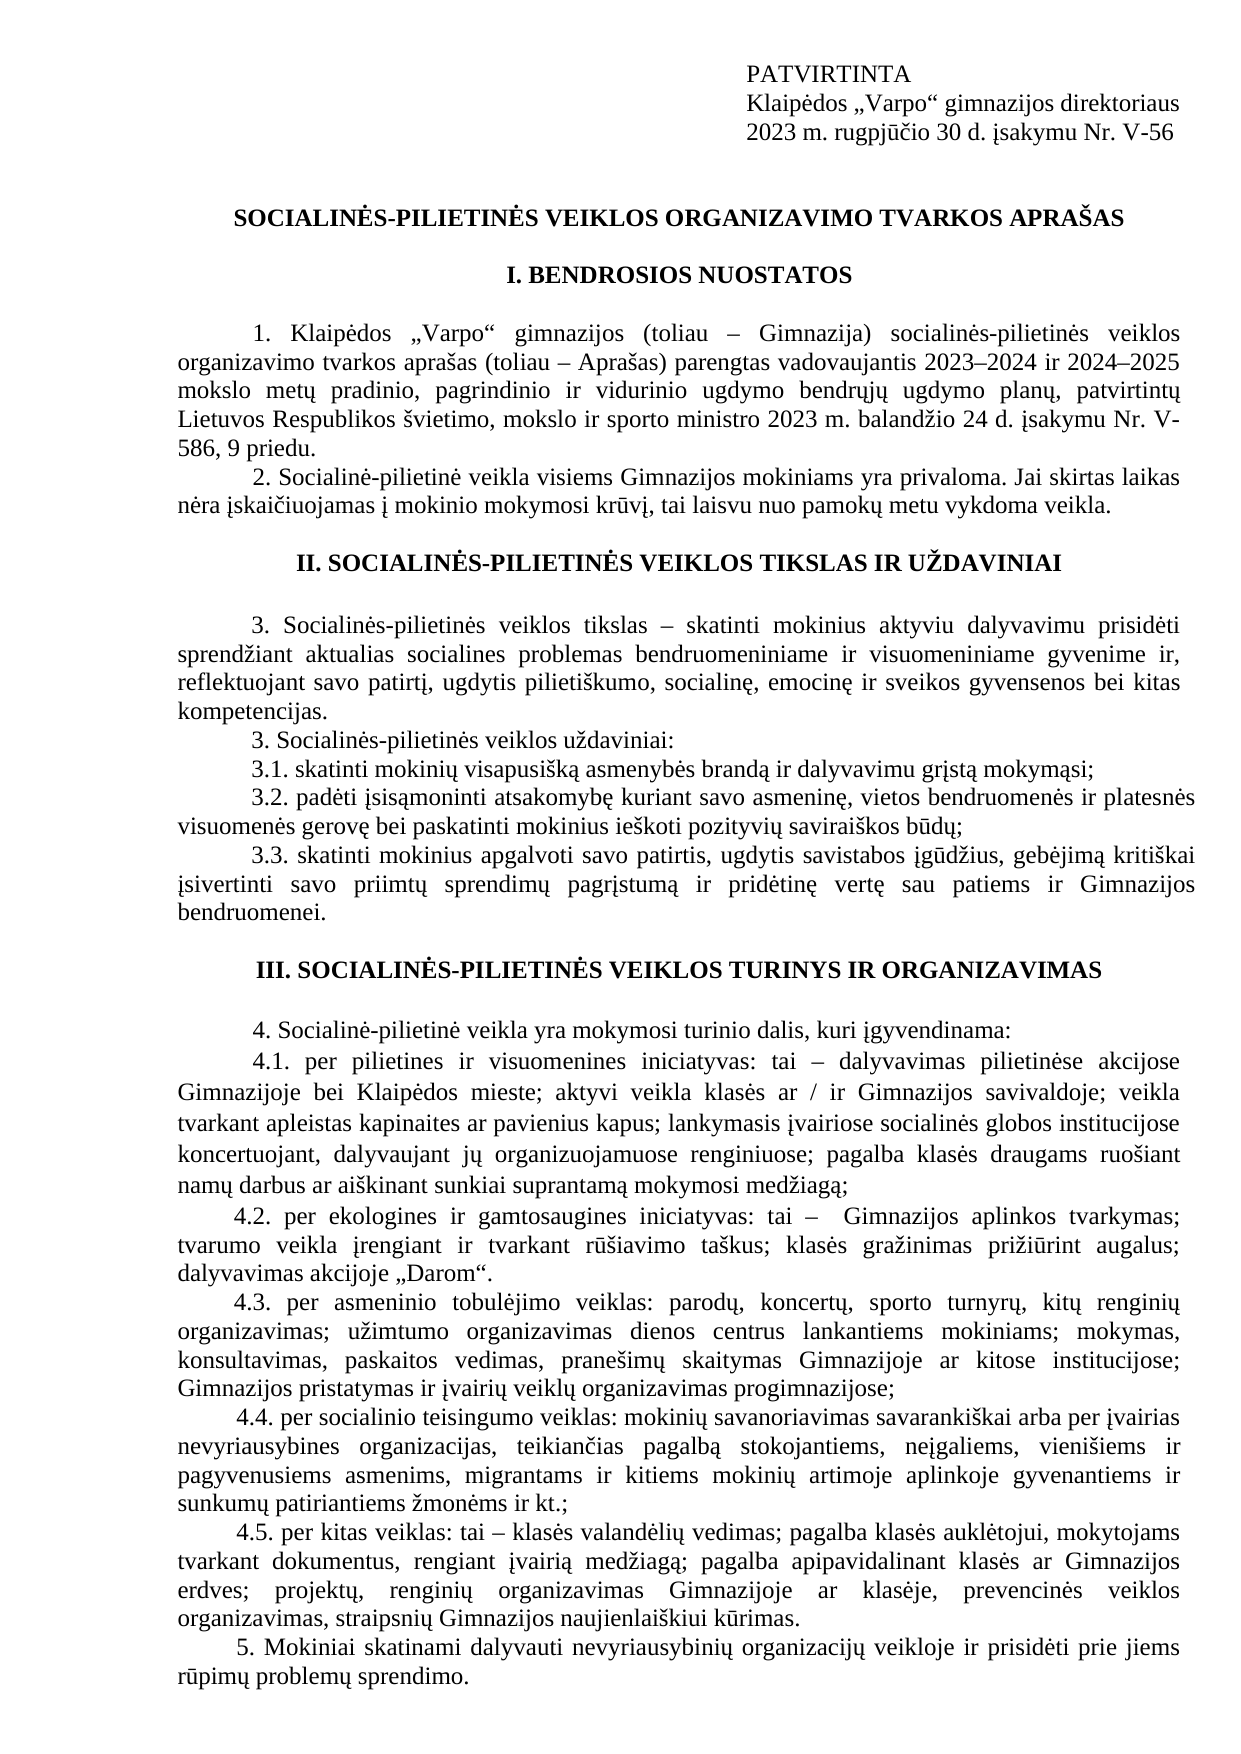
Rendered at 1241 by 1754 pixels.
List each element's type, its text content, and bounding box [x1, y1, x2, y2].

text Klaipėdos „Varpo“ gimnazijos direktoriaus [177, 88, 1181, 117]
text 4.1. per pilietines ir visuomenines iniciatyvas: tai – dalyvavimas pilietinėse akcijose Gimnazijoje bei Klaipėdos mieste; aktyvi veikla klasės ar / ir Gimnazijos savivaldoje; veikla tvarkant apleistas kapinaites ar pavienius kapus; lankymasis įvairiose socialinės globos institucijose koncertuojant, dalyvaujant jų organizuojamuose renginiuose; pagalba klasės draugams ruošiant namų darbus ar aiškinant sunkiai suprantamą mokymosi medžiagą; [177, 1046, 1181, 1199]
text 4. Socialinė-pilietinė veikla yra mokymosi turinio dalis, kuri įgyvendinama: [177, 1015, 1181, 1043]
text PATVIRTINTA [177, 59, 1181, 88]
text 2023 m. rugpjūčio 30 d. įsakymu Nr. V-56 [177, 117, 1181, 145]
text 3. Socialinės-pilietinės veiklos uždaviniai: [177, 725, 1181, 754]
text 3.2. padėti įsisąmoninti atsakomybę kuriant savo asmeninę, vietos bendruomenės ir platesnės visuomenės gerovę bei paskatinti mokinius ieškoti pozityvių saviraiškos būdų; [177, 782, 1196, 840]
text III. SOCIALINĖS-PILIETINĖS VEIKLOS TURINYS IR ORGANIZAVIMAS [177, 955, 1181, 984]
text SOCIALINĖS-PILIETINĖS VEIKLOS ORGANIZAVIMO TVARKOS APRAŠAS [177, 203, 1181, 232]
text 3. Socialinės-pilietinės veiklos tikslas – skatinti mokinius aktyviu dalyvavimu prisidėti sprendžiant aktualias socialines problemas bendruomeniniame ir visuomeniniame gyvenime ir, reflektuojant savo patirtį, ugdytis pilietiškumo, socialinę, emocinę ir sveikos gyvensenos bei kitas kompetencijas. [177, 610, 1181, 725]
text 4.3. per asmeninio tobulėjimo veiklas: parodų, koncertų, sporto turnyrų, kitų renginių organizavimas; užimtumo organizavimas dienos centrus lankantiems mokiniams; mokymas, konsultavimas, paskaitos vedimas, pranešimų skaitymas Gimnazijoje ar kitose institucijose; Gimnazijos pristatymas ir įvairių veiklų organizavimas progimnazijose; [177, 1287, 1181, 1402]
text 5. Mokiniai skatinami dalyvauti nevyriausybinių organizacijų veikloje ir prisidėti prie jiems rūpimų problemų sprendimo. [177, 1632, 1181, 1690]
list I. BENDROSIOS NUOSTATOS [177, 260, 1181, 289]
text 4.5. per kitas veiklas: tai – klasės valandėlių vedimas; pagalba klasės auklėtojui, mokytojams tvarkant dokumentus, rengiant įvairią medžiagą; pagalba apipavidalinant klasės ar Gimnazijos erdves; projektų, renginių organizavimas Gimnazijoje ar klasėje, prevencinės veiklos organizavimas, straipsnių Gimnazijos naujienlaiškiui kūrimas. [177, 1517, 1181, 1632]
text 1. Klaipėdos „Varpo“ gimnazijos (toliau – Gimnazija) socialinės-pilietinės veiklos organizavimo tvarkos aprašas (toliau – Aprašas) parengtas vadovaujantis 2023–2024 ir 2024–2025 mokslo metų pradinio, pagrindinio ir vidurinio ugdymo bendrųjų ugdymo planų, patvirtintų Lietuvos Respublikos švietimo, mokslo ir sporto ministro 2023 m. balandžio 24 d. įsakymu Nr. V-586, 9 priedu. [177, 318, 1181, 462]
text 4.4. per socialinio teisingumo veiklas: mokinių savanoriavimas savarankiškai arba per įvairias nevyriausybines organizacijas, teikiančias pagalbą stokojantiems, neįgaliems, vienišiems ir pagyvenusiems asmenims, migrantams ir kitiems mokinių artimoje aplinkoje gyvenantiems ir sunkumų patiriantiems žmonėms ir kt.; [177, 1402, 1181, 1517]
text 2. Socialinė-pilietinė veikla visiems Gimnazijos mokiniams yra privaloma. Jai skirtas laikas nėra įskaičiuojamas į mokinio mokymosi krūvį, tai laisvu nuo pamokų metu vykdoma veikla. [177, 462, 1181, 519]
text II. SOCIALINĖS-PILIETINĖS VEIKLOS TIKSLAS IR UŽDAVINIAI [177, 548, 1181, 577]
text 4.2. per ekologines ir gamtosaugines iniciatyvas: tai – Gimnazijos aplinkos tvarkymas; tvarumo veikla įrengiant ir tvarkant rūšiavimo taškus; klasės gražinimas prižiūrint augalus; dalyvavimas akcijoje „Darom“. [177, 1201, 1181, 1287]
text 3.1. skatinti mokinių visapusišką asmenybės brandą ir dalyvavimu grįstą mokymąsi; [177, 754, 1196, 782]
text 3.3. skatinti mokinius apgalvoti savo patirtis, ugdytis savistabos įgūdžius, gebėjimą kritiškai įsivertinti savo priimtų sprendimų pagrįstumą ir pridėtinę vertę sau patiems ir Gimnazijos bendruomenei. [177, 840, 1196, 926]
